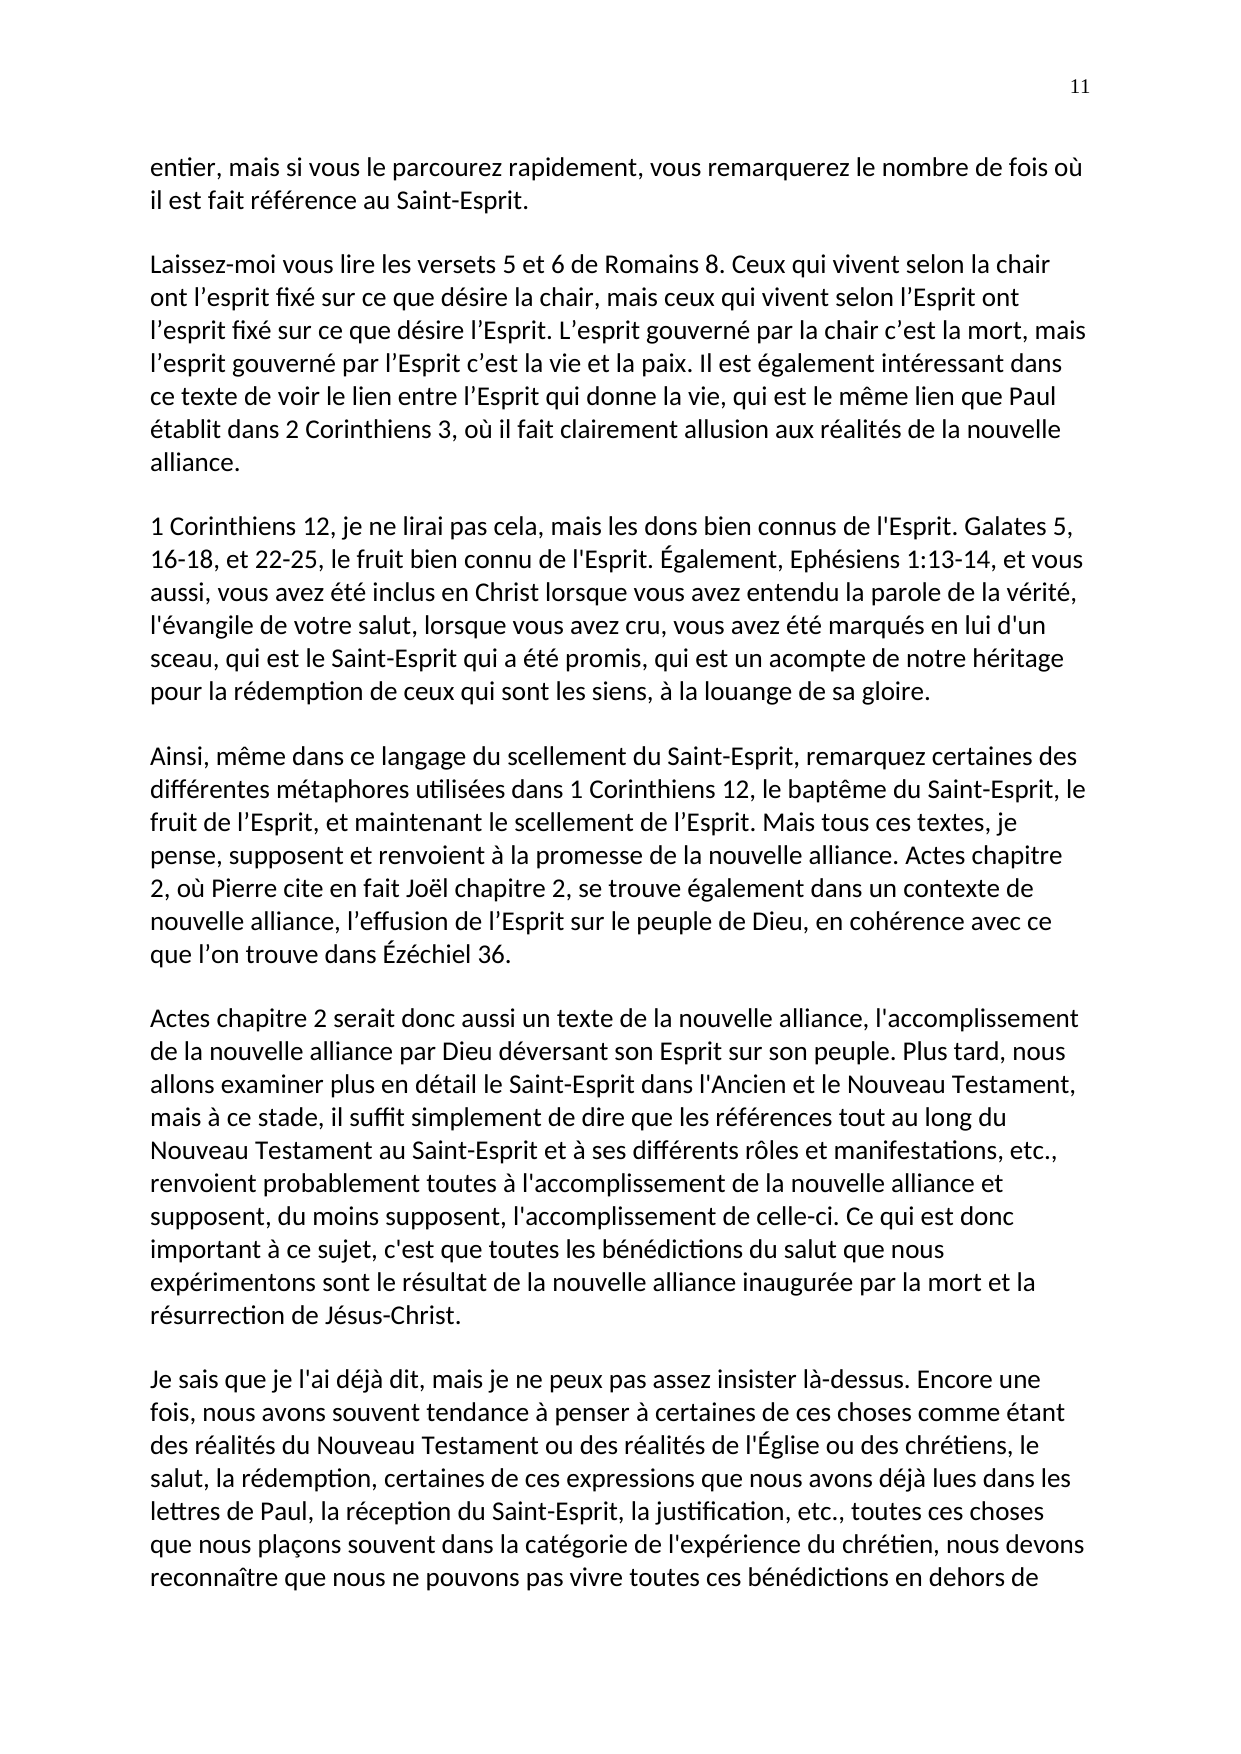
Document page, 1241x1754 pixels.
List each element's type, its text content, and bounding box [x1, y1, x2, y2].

text 1 Corinthiens 12, je ne lirai pas cela, mais les dons bien connus de l'Esprit. Galates 5, 16-18, et 22-25, le fruit bien connu de l'Esprit. Également, Ephésiens 1:13-14, et vous aussi, vous avez été inclus en Christ lorsque vous avez entendu la parole de la vérité, l'évangile de votre salut, lorsque vous avez cru, vous avez été marqués en lui d'un sceau, qui est le Saint-Esprit qui a été promis, qui est un acompte de notre héritage pour la rédemption de ceux qui sont les siens, à la louange de sa gloire. [150, 509, 1090, 708]
text Ainsi, même dans ce langage du scellement du Saint-Esprit, remarquez certaines des différentes métaphores utilisées dans 1 Corinthiens 12, le baptême du Saint-Esprit, le fruit de l’Esprit, et maintenant le scellement de l’Esprit. Mais tous ces textes, je pense, supposent et renvoient à la promesse de la nouvelle alliance. Actes chapitre 2, où Pierre cite en fait Joël chapitre 2, se trouve également dans un contexte de nouvelle alliance, l’effusion de l’Esprit sur le peuple de Dieu, en cohérence avec ce que l’on trouve dans Ézéchiel 36. [150, 739, 1090, 970]
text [150, 150, 1090, 216]
text Actes chapitre 2 serait donc aussi un texte de la nouvelle alliance, l'accomplissement de la nouvelle alliance par Dieu déversant son Esprit sur son peuple. Plus tard, nous allons examiner plus en détail le Saint-Esprit dans l'Ancien et le Nouveau Testament, mais à ce stade, il suffit simplement de dire que les références tout au long du Nouveau Testament au Saint-Esprit et à ses différents rôles et manifestations, etc., renvoient probablement toutes à l'accomplissement de la nouvelle alliance et supposent, du moins supposent, l'accomplissement de celle-ci. Ce qui est donc important à ce sujet, c'est que toutes les bénédictions du salut que nous expérimentons sont le résultat de la nouvelle alliance inaugurée par la mort et la résurrection de Jésus-Christ. [150, 1001, 1090, 1331]
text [150, 1362, 1090, 1593]
text Laissez-moi vous lire les versets 5 et 6 de Romains 8. Ceux qui vivent selon la chair ont l’esprit fixé sur ce que désire la chair, mais ceux qui vivent selon l’Esprit ont l’esprit fixé sur ce que désire l’Esprit. L’esprit gouverné par la chair c’est la mort, mais l’esprit gouverné par l’Esprit c’est la vie et la paix. Il est également intéressant dans ce texte de voir le lien entre l’Esprit qui donne la vie, qui est le même lien que Paul établit dans 2 Corinthiens 3, où il fait clairement allusion aux réalités de la nouvelle alliance. [150, 247, 1090, 478]
